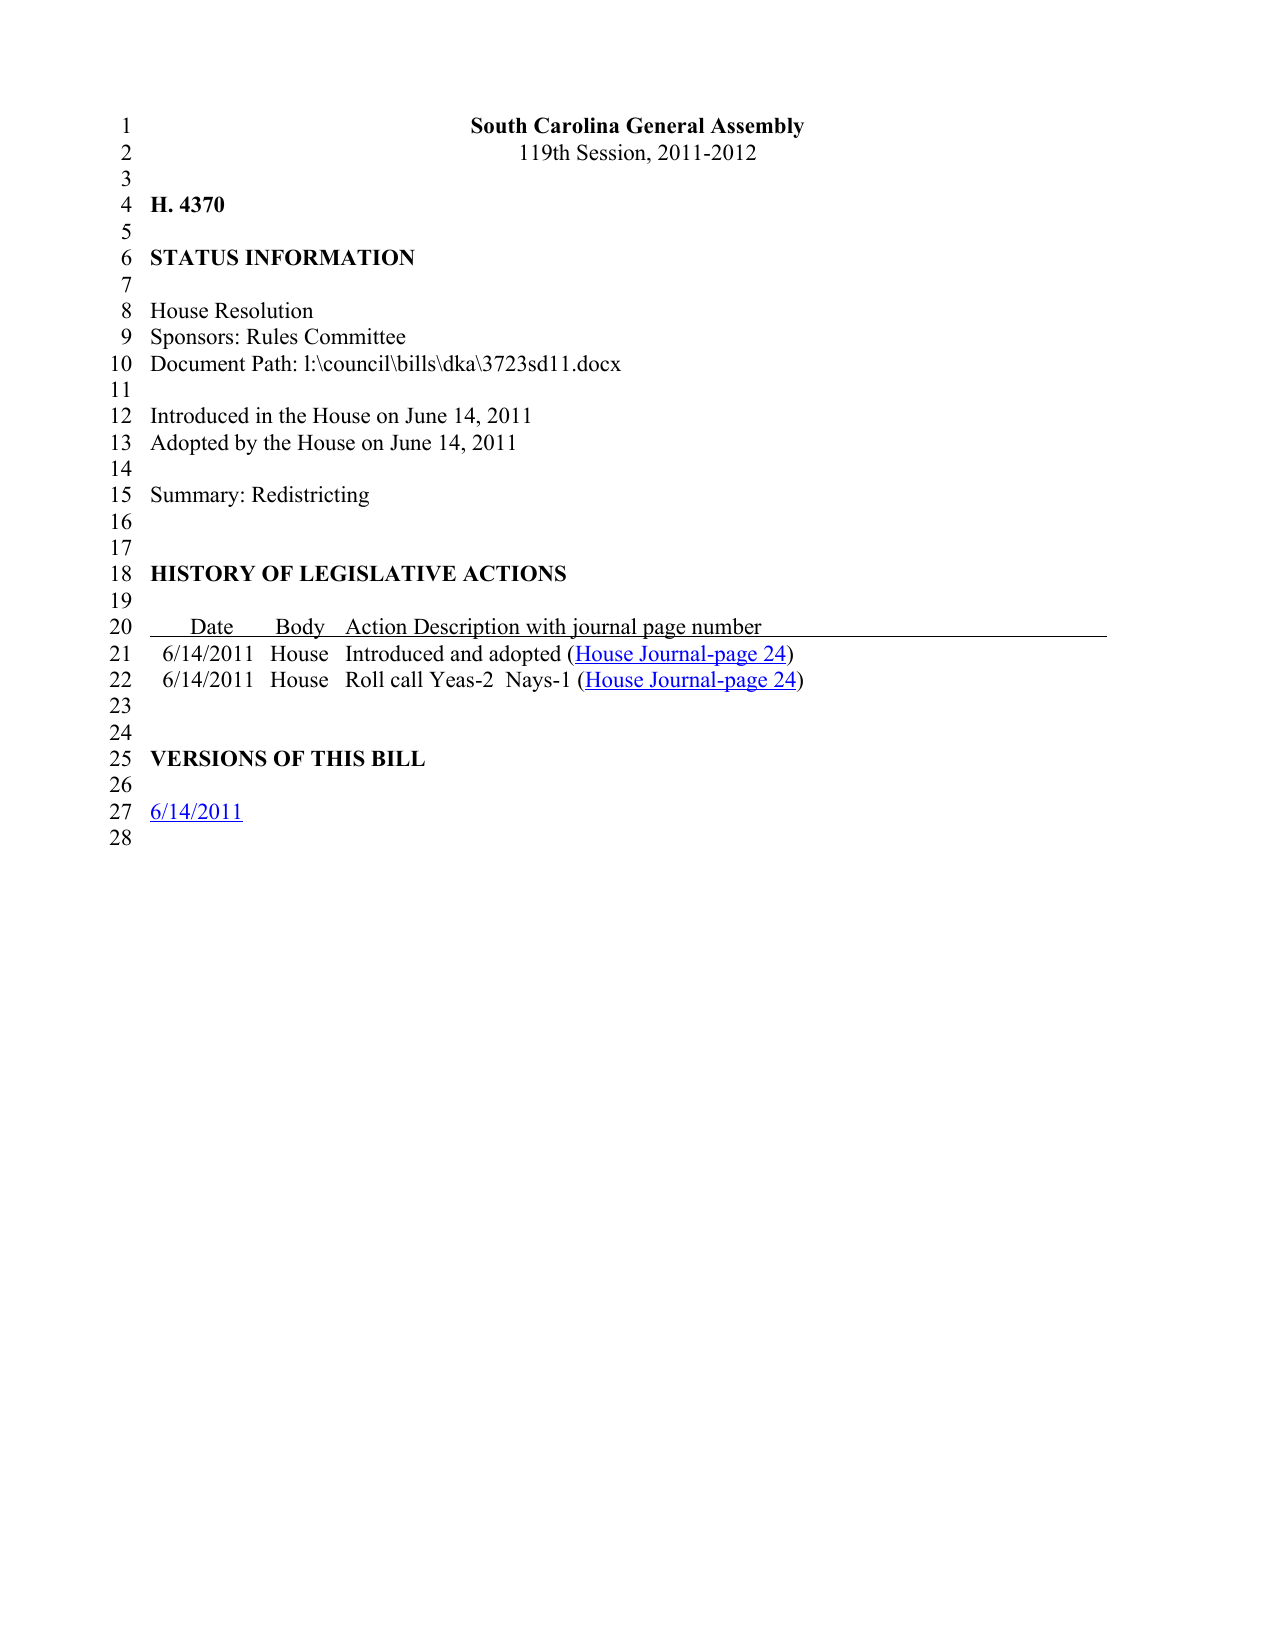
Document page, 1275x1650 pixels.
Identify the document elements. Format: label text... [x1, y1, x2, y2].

text Adopted by the House on June 14, 2011 [150, 429, 1125, 455]
text H. 4370 [150, 192, 1125, 218]
text Summary: Redistricting [150, 481, 1125, 508]
text 119th Session, 2011-2012 [150, 139, 1125, 165]
text 6/14/2011 House Roll call Yeas-2 Nays-1 (House Journal-page 24) [150, 666, 1125, 692]
text VERSIONS OF THIS BILL [150, 745, 1125, 771]
text South Carolina General Assembly [150, 112, 1125, 139]
text STATUS INFORMATION [150, 244, 1125, 271]
text Sponsors: Rules Committee [150, 323, 1125, 350]
text 6/14/2011 [150, 798, 1125, 824]
text Introduced in the House on June 14, 2011 [150, 402, 1125, 429]
text 6/14/2011 House Introduced and adopted (House Journal-page 24) [150, 639, 1125, 666]
text HISTORY OF LEGISLATIVE ACTIONS [150, 561, 1125, 587]
text Date Body Action Description with journal page number [150, 613, 1125, 639]
text House Resolution [150, 297, 1125, 323]
text Document Path: l:\council\bills\dka\3723sd11.docx [150, 350, 1125, 376]
